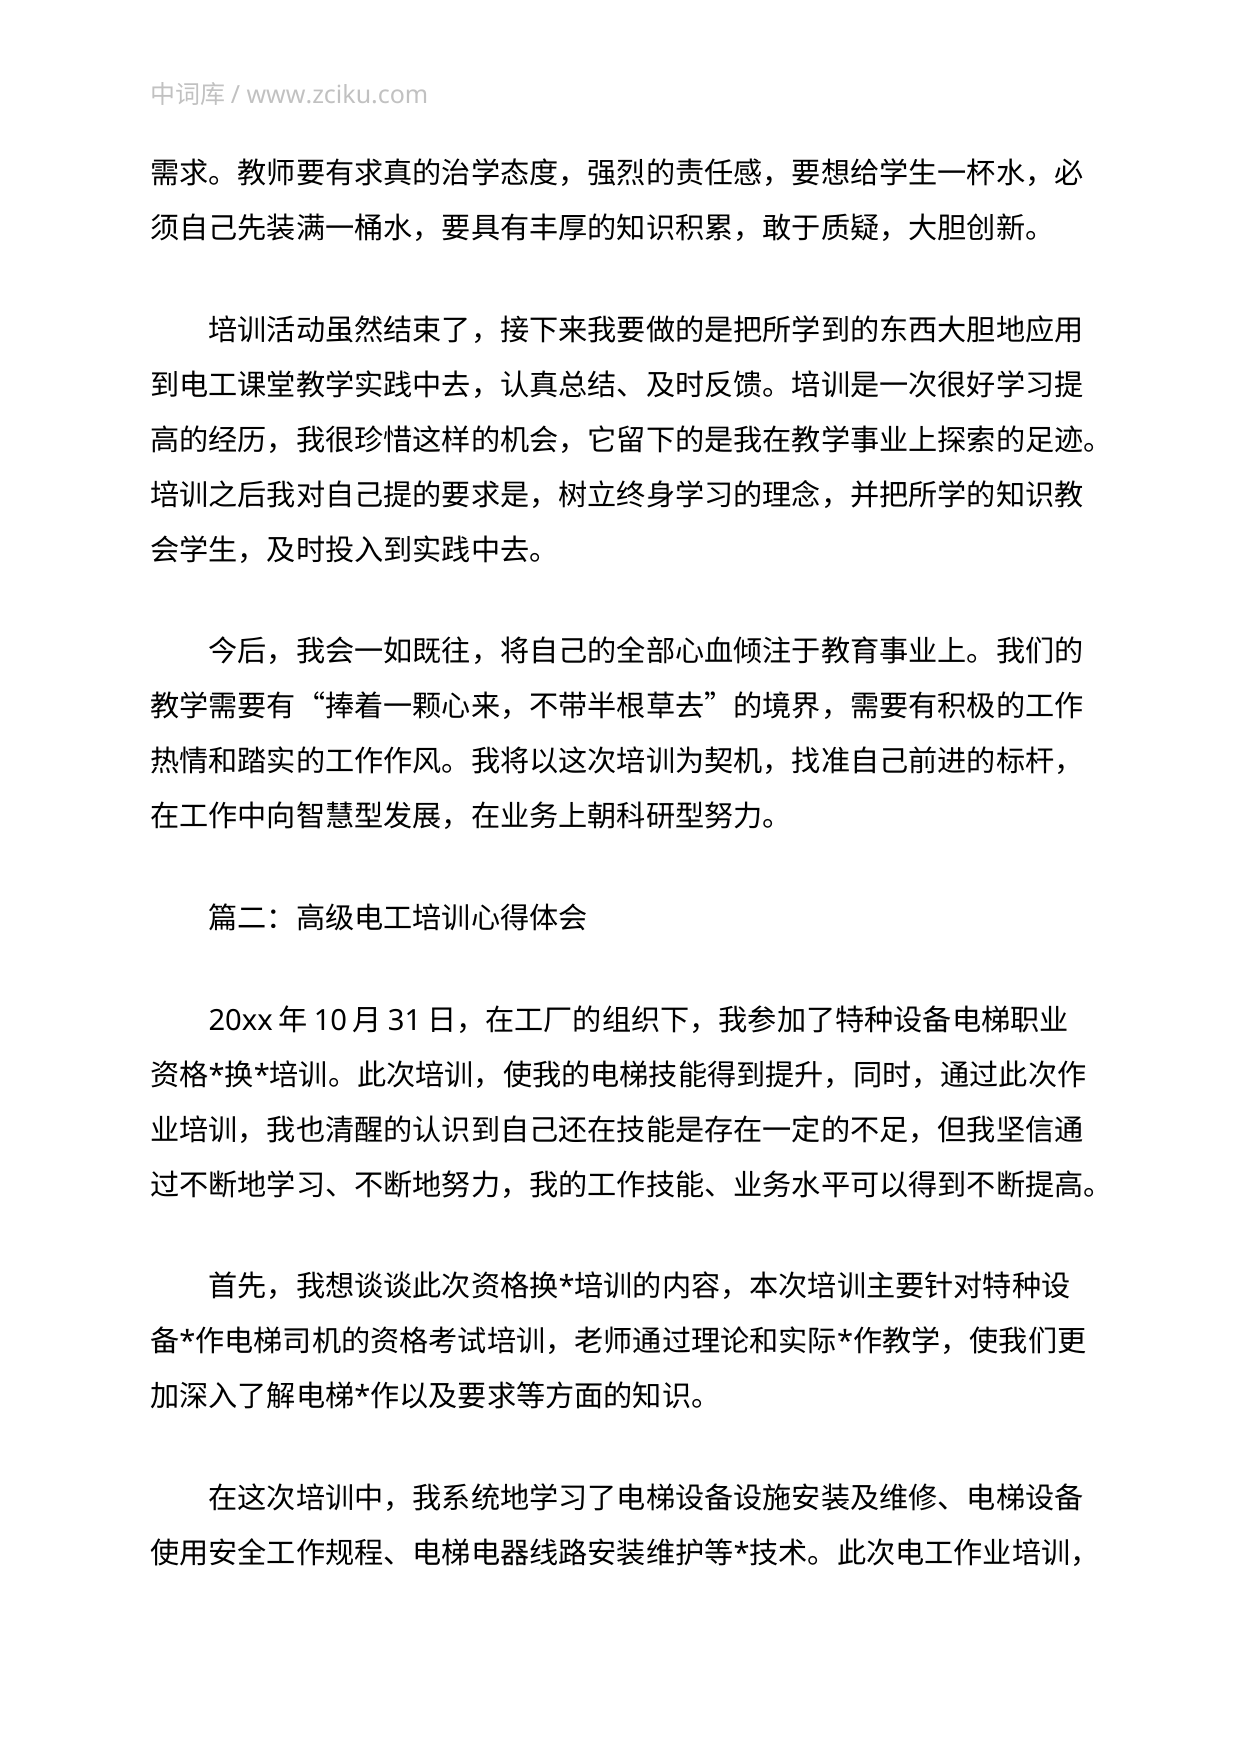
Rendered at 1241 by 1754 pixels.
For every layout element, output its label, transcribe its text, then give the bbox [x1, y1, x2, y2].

text 首先，我想谈谈此次资格换*培训的内容，本次培训主要针对特种设备*作电梯司机的资格考试培训，老师通过理论和实际*作教学，使我们更加深入了解电梯*作以及要求等方面的知识。 [150, 1263, 1090, 1415]
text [150, 1475, 1090, 1572]
text 培训活动虽然结束了，接下来我要做的是把所学到的东西大胆地应用到电工课堂教学实践中去，认真总结、及时反馈。培训是一次很好学习提高的经历，我很珍惜这样的机会，它留下的是我在教学事业上探索的足迹。培训之后我对自己提的要求是，树立终身学习的理念，并把所学的知识教会学生，及时投入到实践中去。 [150, 307, 1090, 568]
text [150, 150, 1090, 247]
text 20xx年10月31日，在工厂的组织下，我参加了特种设备电梯职业资格*换*培训。此次培训，使我的电梯技能得到提升，同时，通过此次作业培训，我也清醒的认识到自己还在技能是存在一定的不足，但我坚信通过不断地学习、不断地努力，我的工作技能、业务水平可以得到不断提高。 [150, 996, 1090, 1203]
text 篇二：高级电工培训心得体会 [150, 894, 1090, 937]
text 今后，我会一如既往，将自己的全部心血倾注于教育事业上。我们的教学需要有“捧着一颗心来，不带半根草去”的境界，需要有积极的工作热情和踏实的工作作风。我将以这次培训为契机，找准自己前进的标杆，在工作中向智慧型发展，在业务上朝科研型努力。 [150, 628, 1090, 835]
